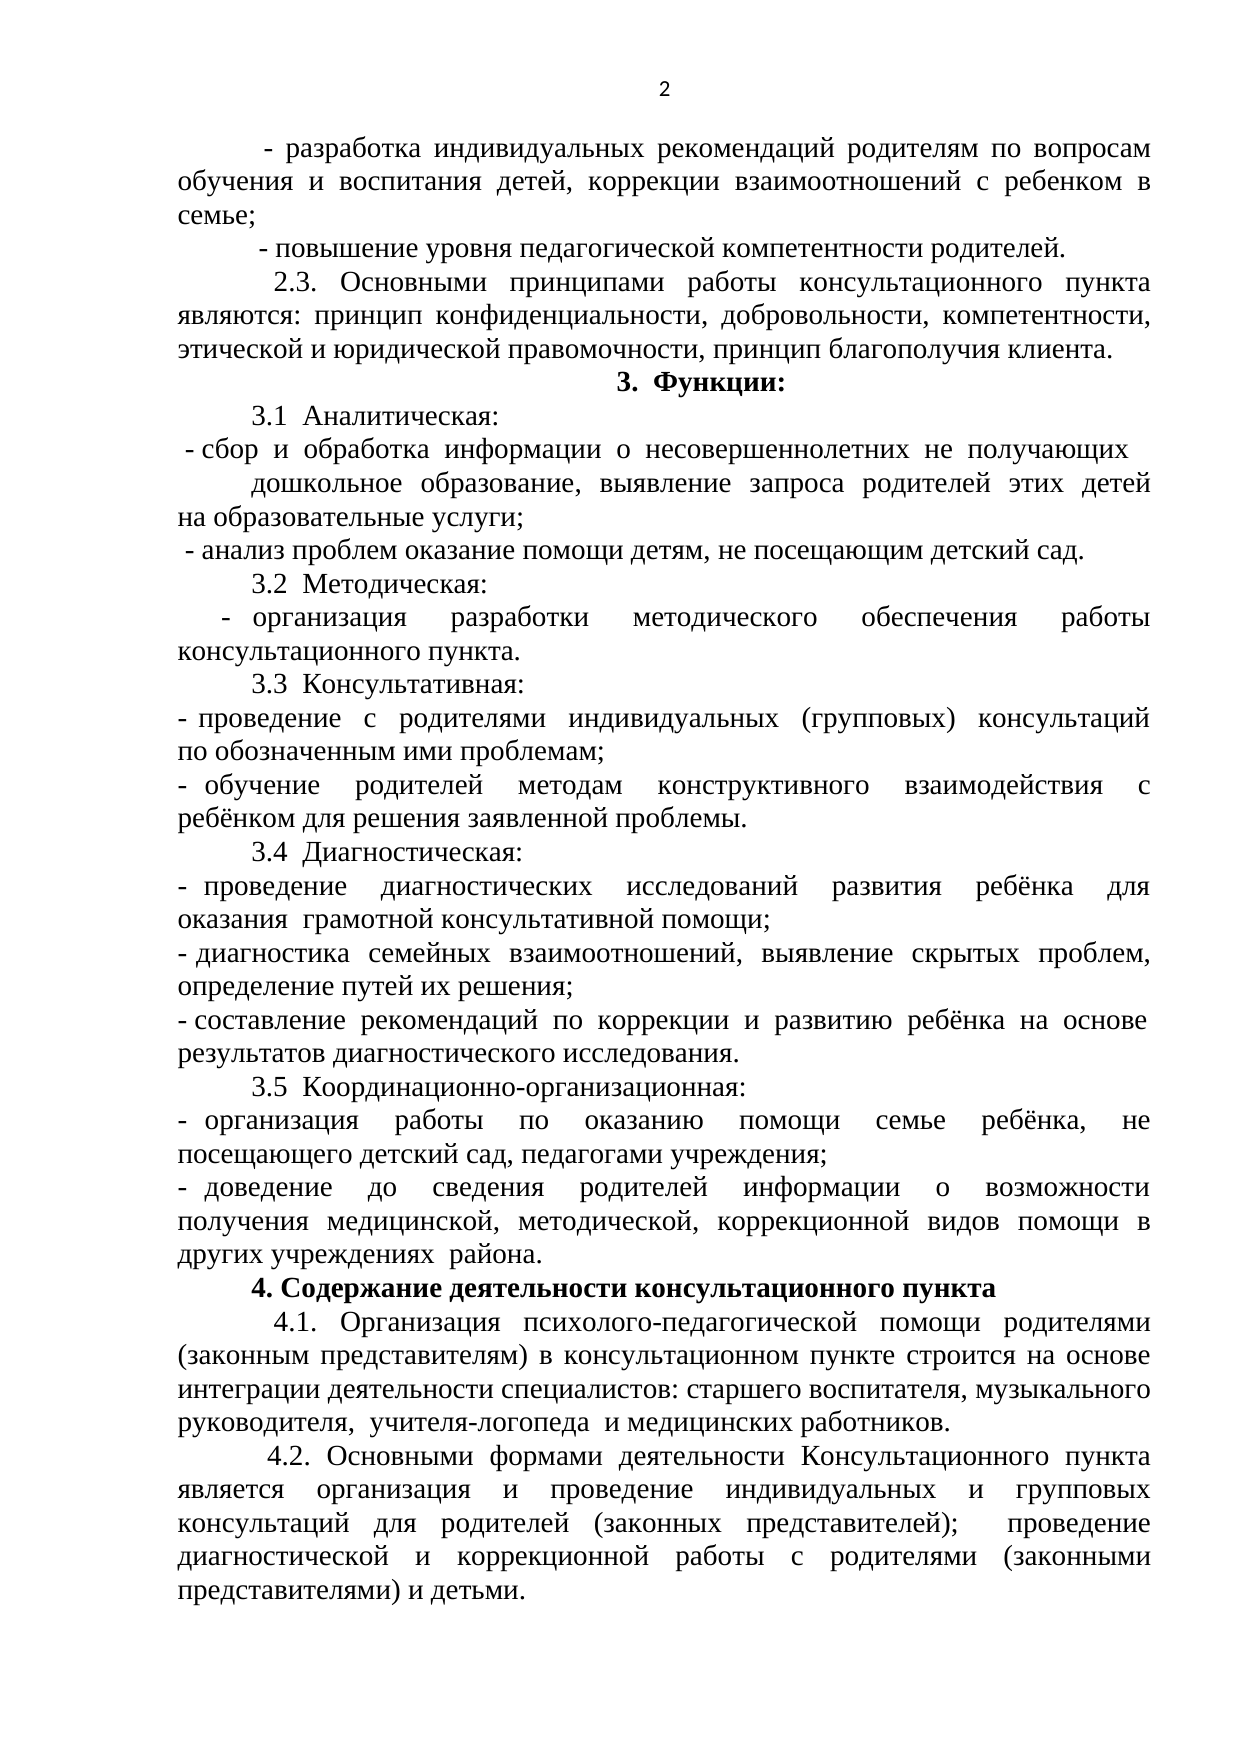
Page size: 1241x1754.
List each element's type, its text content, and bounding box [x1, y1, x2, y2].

text - анализ проблем оказание помощи детям, не посещающим детский сад. [177, 532, 1152, 566]
text - организация работы по оказанию помощи семье ребёнка, не посещающего детский сад, педагогами учреждения; [177, 1102, 1152, 1169]
text 4.2. Основными формами деятельности Консультационного пункта является организация и проведение индивидуальных и групповых консультаций для родителей (законных представителей); проведение диагностической и коррекционной работы с родителями (законными представителями) и детьми. [177, 1438, 1152, 1606]
text 4.1. Организация психолого-педагогической помощи родителями (законным представителям) в консультационном пункте строится на основе интеграции деятельности специалистов: старшего воспитателя, музыкального руководителя, учителя-логопеда и медицинских работников. [177, 1304, 1152, 1438]
text - сбор и обработка информации о несовершеннолетних не получающих [177, 432, 1152, 465]
text - обучение родителей методам конструктивного взаимодействия с ребёнком для решения заявленной проблемы. [177, 767, 1152, 834]
text - проведение с родителями индивидуальных (групповых) консультаций по обозначенным ими проблемам; [177, 700, 1152, 767]
text - организация разработки методического обеспечения работы консультационного пункта. [177, 599, 1152, 666]
text - разработка индивидуальных рекомендаций родителям по вопросам обучения и воспитания детей, коррекции взаимоотношений с ребенком в семье; [177, 130, 1152, 230]
text 3.4 Диагностическая: [177, 834, 1152, 868]
text 2.3. Основными принципами работы консультационного пункта являются: принцип конфиденциальности, добровольности, компетентности, этической и юридической правомочности, принцип благополучия клиента. [177, 264, 1152, 364]
text 3.1 Аналитическая: [177, 398, 1152, 432]
text дошкольное образование, выявление запроса родителей этих детей на образовательные услуги; [177, 465, 1152, 532]
text 4. Содержание деятельности консультационного пункта [177, 1270, 1152, 1304]
text - доведение до сведения родителей информации о возможности получения медицинской, методической, коррекционной видов помощи в других учреждениях района. [177, 1169, 1152, 1270]
text результатов диагностического исследования. [177, 1035, 1152, 1069]
text - повышение уровня педагогической компетентности родителей. [177, 230, 1152, 264]
text - проведение диагностических исследований развития ребёнка для оказания грамотной консультативной помощи; [177, 868, 1152, 935]
text - составление рекомендаций по коррекции и развитию ребёнка на основе [177, 1002, 1152, 1035]
text - диагностика семейных взаимоотношений, выявление скрытых проблем, определение путей их решения; [177, 935, 1152, 1002]
text 3.3 Консультативная: [177, 666, 1152, 700]
text 3.5 Координационно-организационная: [177, 1069, 1152, 1102]
text 3. Функции: [177, 364, 1152, 398]
text 3.2 Методическая: [177, 566, 1152, 599]
